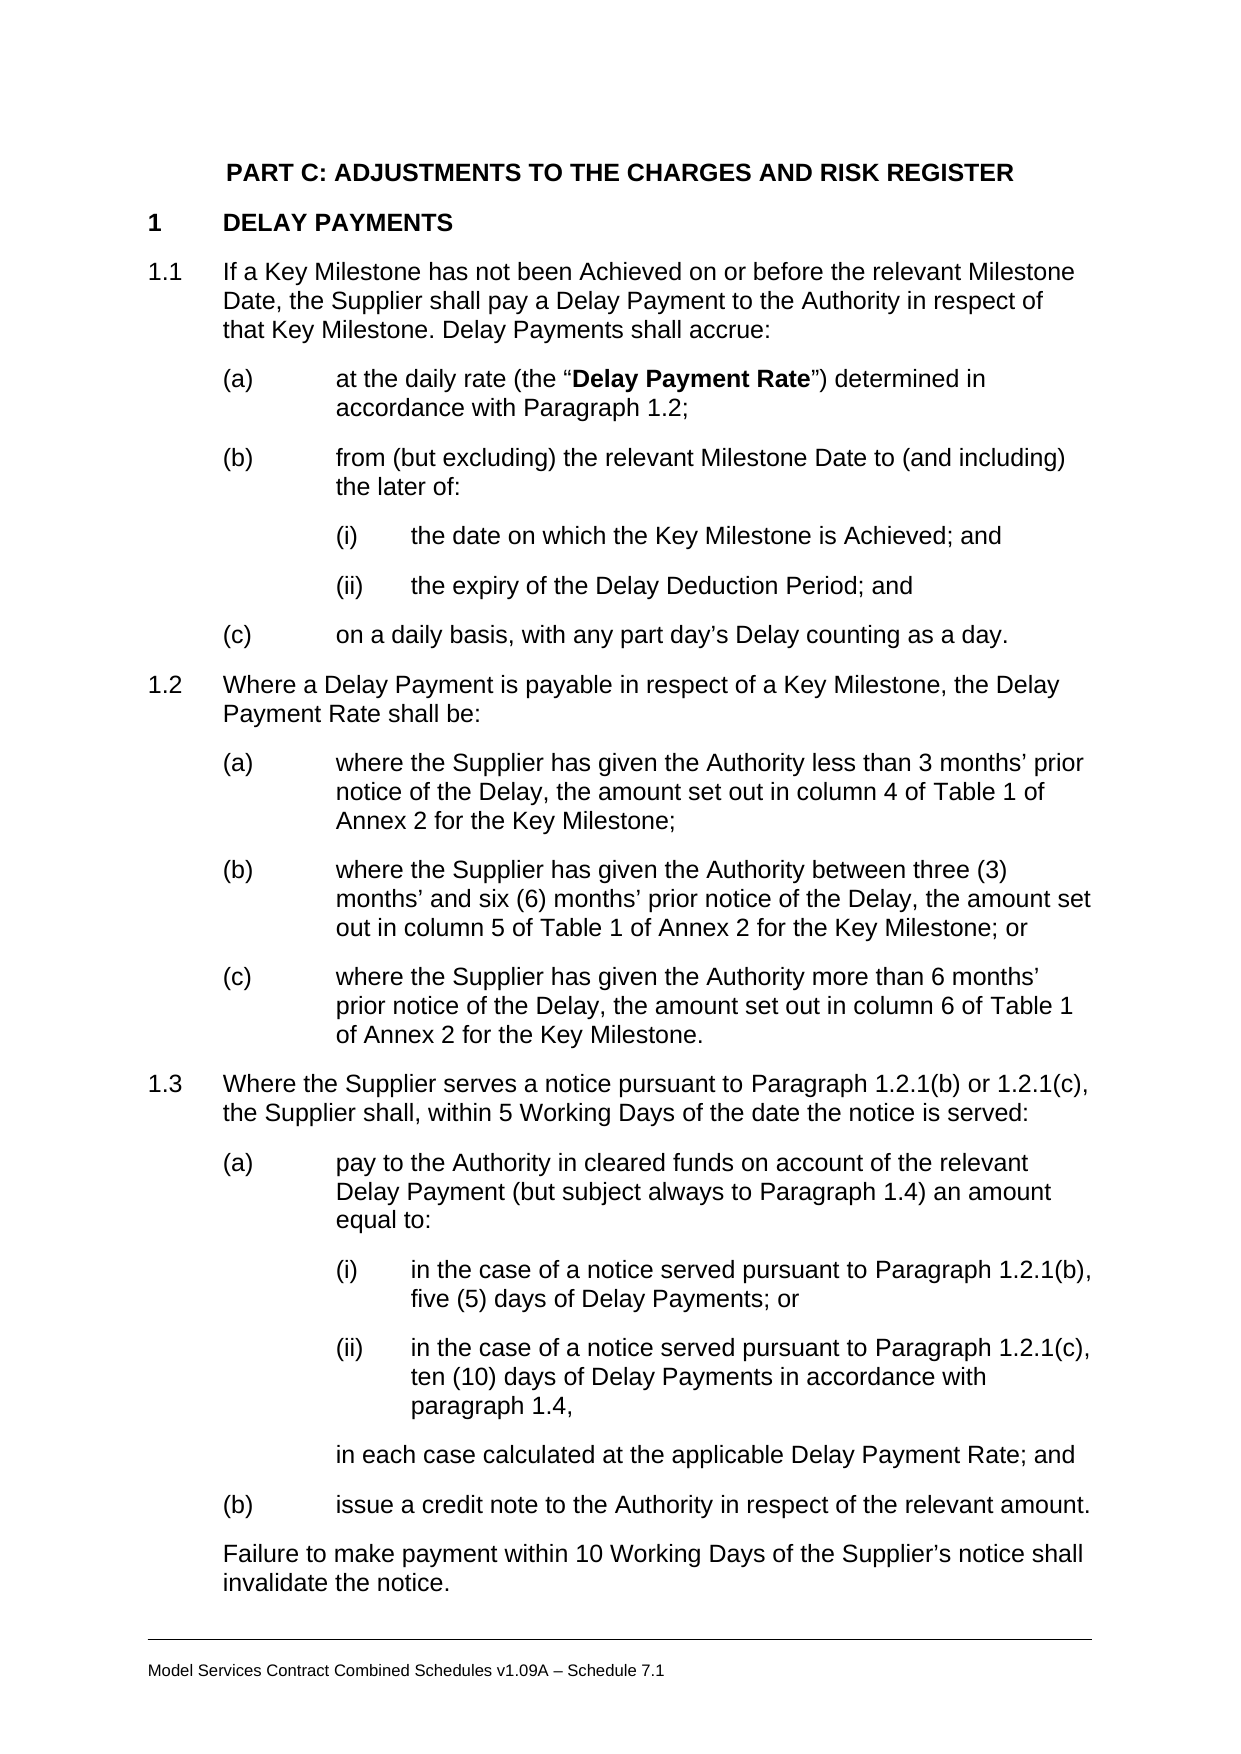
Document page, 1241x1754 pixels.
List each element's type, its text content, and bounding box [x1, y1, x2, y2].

text Failure to make payment within 10 Working Days of the Supplier’s notice shall invalidate the notice. [223, 1539, 1092, 1597]
text Where a Delay Payment is payable in respect of a Key Milestone, the Delay Payment Rate shall be: [148, 670, 1092, 727]
text in the case of a notice served pursuant to Paragraph 1.2(b), five (5) days of Delay Payments; or [336, 1255, 1092, 1312]
text the expiry of the Delay Deduction Period; and [336, 571, 1092, 599]
text pay to the Authority in cleared funds on account of the relevant Delay Payment (but subject always to Paragraph 1.4) an amount equal to: [223, 1148, 1092, 1234]
text the date on which the Key Milestone is Achieved; and [336, 521, 1092, 550]
text where the Supplier has given the Authority more than 6 months’ prior notice of the Delay, the amount set out in column 6 of Table 1 of Annex 2 for the Key Milestone. [223, 962, 1092, 1048]
text issue a credit note to the Authority in respect of the relevant amount. [223, 1490, 1092, 1518]
text where the Supplier has given the Authority between three (3) months’ and six (6) months’ prior notice of the Delay, the amount set out in column 5 of Table 1 of Annex 2 for the Key Milestone; or [223, 855, 1092, 941]
text in the case of a notice served pursuant to Paragraph 1.2(c), ten (10) days of Delay Payments in accordance with paragraph 1.4, [336, 1333, 1092, 1419]
text at the daily rate (the “Delay Payment Rate”) determined in accordance with Paragraph 1.2; [223, 364, 1092, 422]
text If a Key Milestone has not been Achieved on or before the relevant Milestone Date, the Supplier shall pay a Delay Payment to the Authority in respect of that Key Milestone. Delay Payments shall accrue: [148, 257, 1092, 343]
text on a daily basis, with any part day’s Delay counting as a day. [223, 620, 1092, 649]
text Where the Supplier serves a notice pursuant to Paragraph 1.2(b) or 1.2(c), the Supplier shall, within 5 Working Days of the date the notice is served: [148, 1069, 1092, 1127]
subtitle : Adjustments to the Charges and Risk Register [148, 158, 1092, 187]
list DELAY PAYMENTS [148, 208, 1092, 236]
text in each case calculated at the applicable Delay Payment Rate; and [336, 1440, 1092, 1469]
text from (but excluding) the relevant Milestone Date to (and including) the later of: [223, 443, 1092, 500]
text where the Supplier has given the Authority less than 3 months’ prior notice of the Delay, the amount set out in column 4 of Table 1 of Annex 2 for the Key Milestone; [223, 748, 1092, 834]
